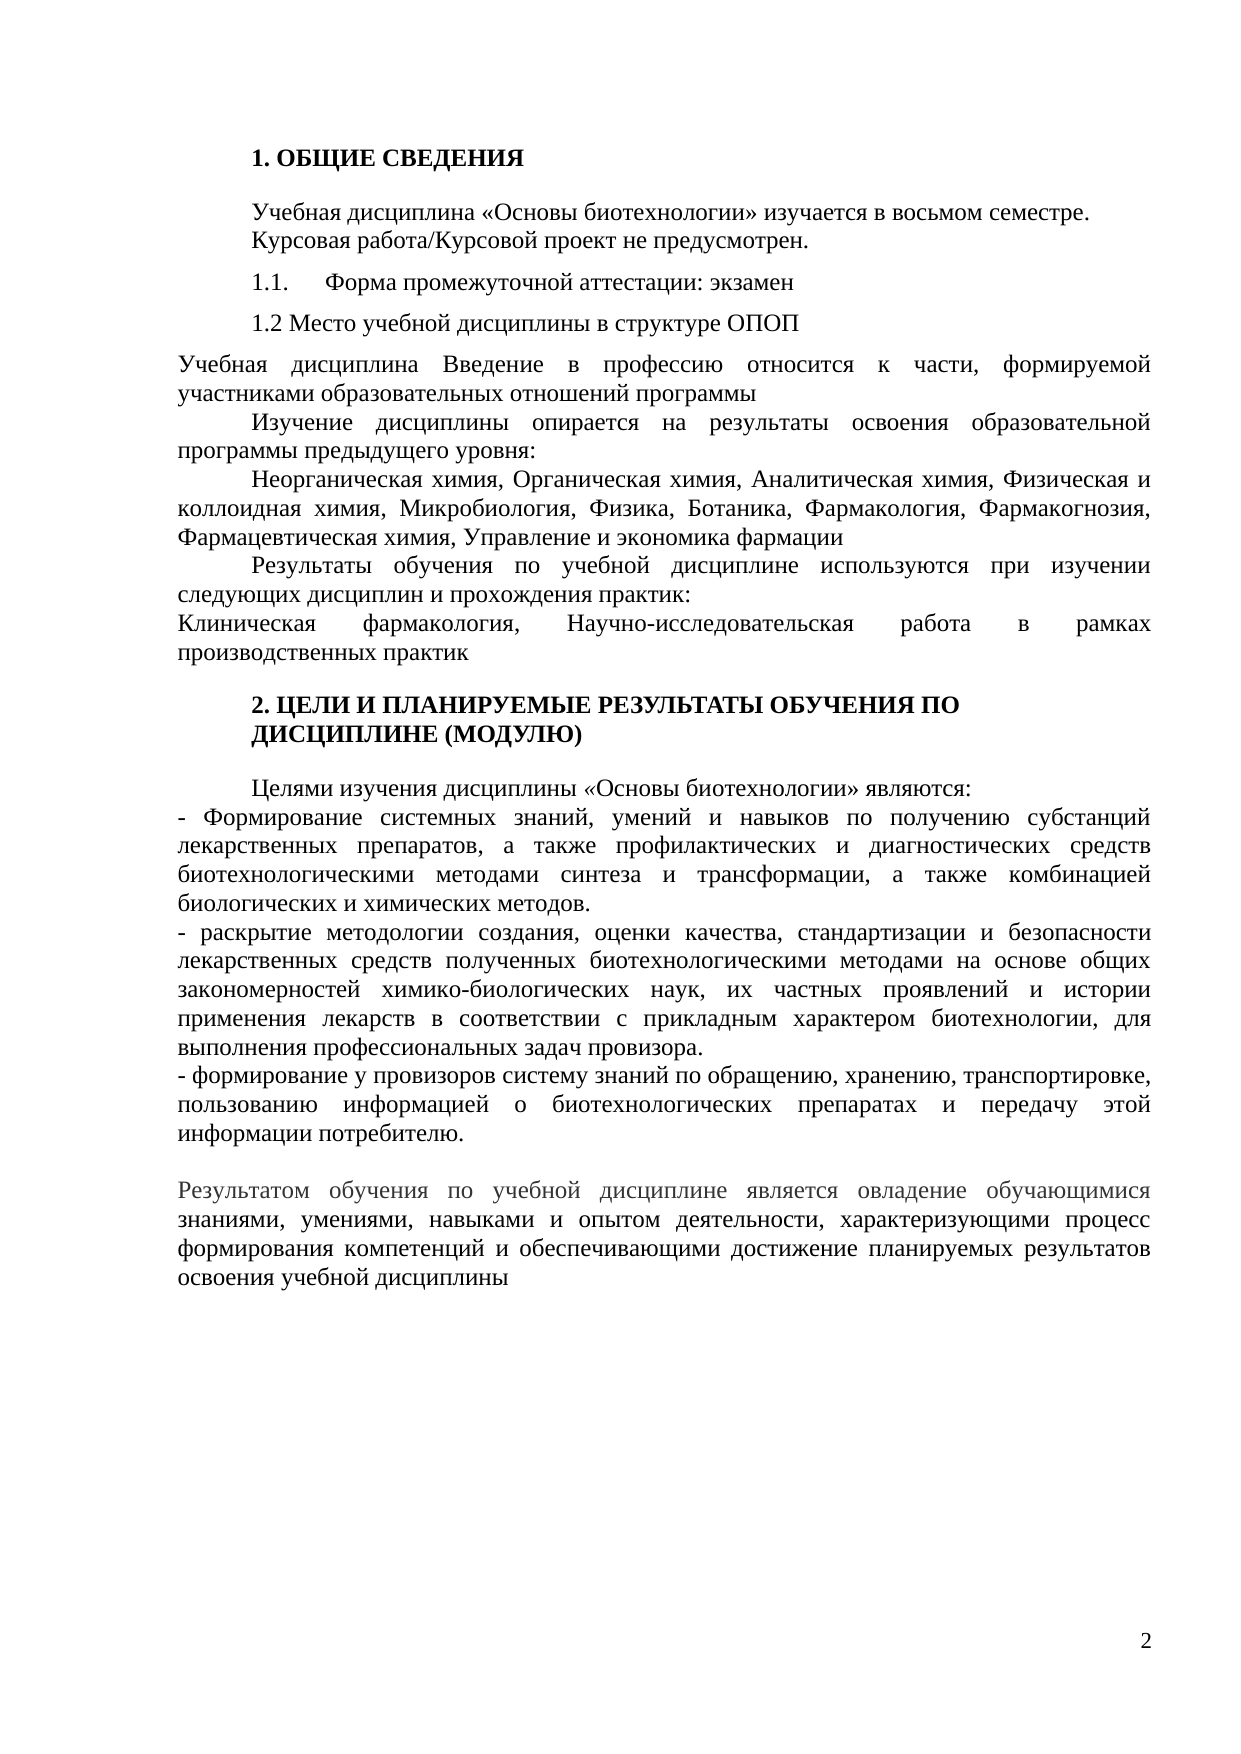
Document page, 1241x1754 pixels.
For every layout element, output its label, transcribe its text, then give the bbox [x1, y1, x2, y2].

text Учебная дисциплина Введение в профессию относится к части, формируемой участниками образовательных отношений программы [177, 349, 1152, 407]
list - Формирование системных знаний, умений и навыков по получению субстанций лекарственных препаратов, а также профилактических и диагностических средств биотехнологическими методами синтеза и трансформации, а также комбинацией биологических и химических методов. [177, 802, 1152, 917]
text Клиническая фармакология, Научно-исследовательская работа в рамках производственных практик [177, 608, 1152, 666]
list Учебная дисциплина «Основы биотехнологии» изучается в восьмом семестре. [177, 197, 1152, 226]
list 1.2 Место учебной дисциплины в структуре ОПОП [251, 308, 1152, 337]
list Результаты обучения по учебной дисциплине используются при изучении следующих дисциплин и прохождения практик: [177, 551, 1152, 608]
text Результатом обучения по учебной дисциплине является овладение обучающимися знаниями, умениями, навыками и опытом деятельности, характеризующими процесс формирования компетенций и обеспечивающими достижение планируемых результатов освоения учебной дисциплины [177, 1176, 1152, 1291]
text 2. ЦЕЛИ И ПЛАНИРУЕМЫЕ РЕЗУЛЬТАТЫ ОБУЧЕНИЯ ПО ДИСЦИПЛИНЕ (МОДУЛЮ) [251, 691, 1152, 748]
list Целями изучения дисциплины «Основы биотехнологии» являются: [177, 773, 1152, 802]
list - формирование у провизоров систему знаний по обращению, хранению, транспортировке, пользованию информацией о биотехнологических препаратах и передачу этой информации потребителю. [177, 1061, 1152, 1147]
list - раскрытие методологии создания, оценки качества, стандартизации и безопасности лекарственных средств полученных биотехнологическими методами на основе общих закономерностей химико-биологических наук, их частных проявлений и истории применения лекарств в соответствии с прикладным характером биотехнологии, для выполнения профессиональных задач провизора. [177, 917, 1152, 1061]
list 1.1. Форма промежуточной аттестации: экзамен [251, 267, 1152, 296]
list Курсовая работа/Курсовой проект не предусмотрен. [177, 226, 1152, 254]
list Неорганическая химия, Органическая химия, Аналитическая химия, Физическая и коллоидная химия, Микробиология, Физика, Ботаника, Фармакология, Фармакогнозия, Фармацевтическая химия, Управление и экономика фармации [177, 464, 1152, 551]
text 1. ОБЩИЕ СВЕДЕНИЯ [251, 143, 1152, 172]
list Изучение дисциплины опирается на результаты освоения образовательной программы предыдущего уровня: [177, 407, 1152, 464]
